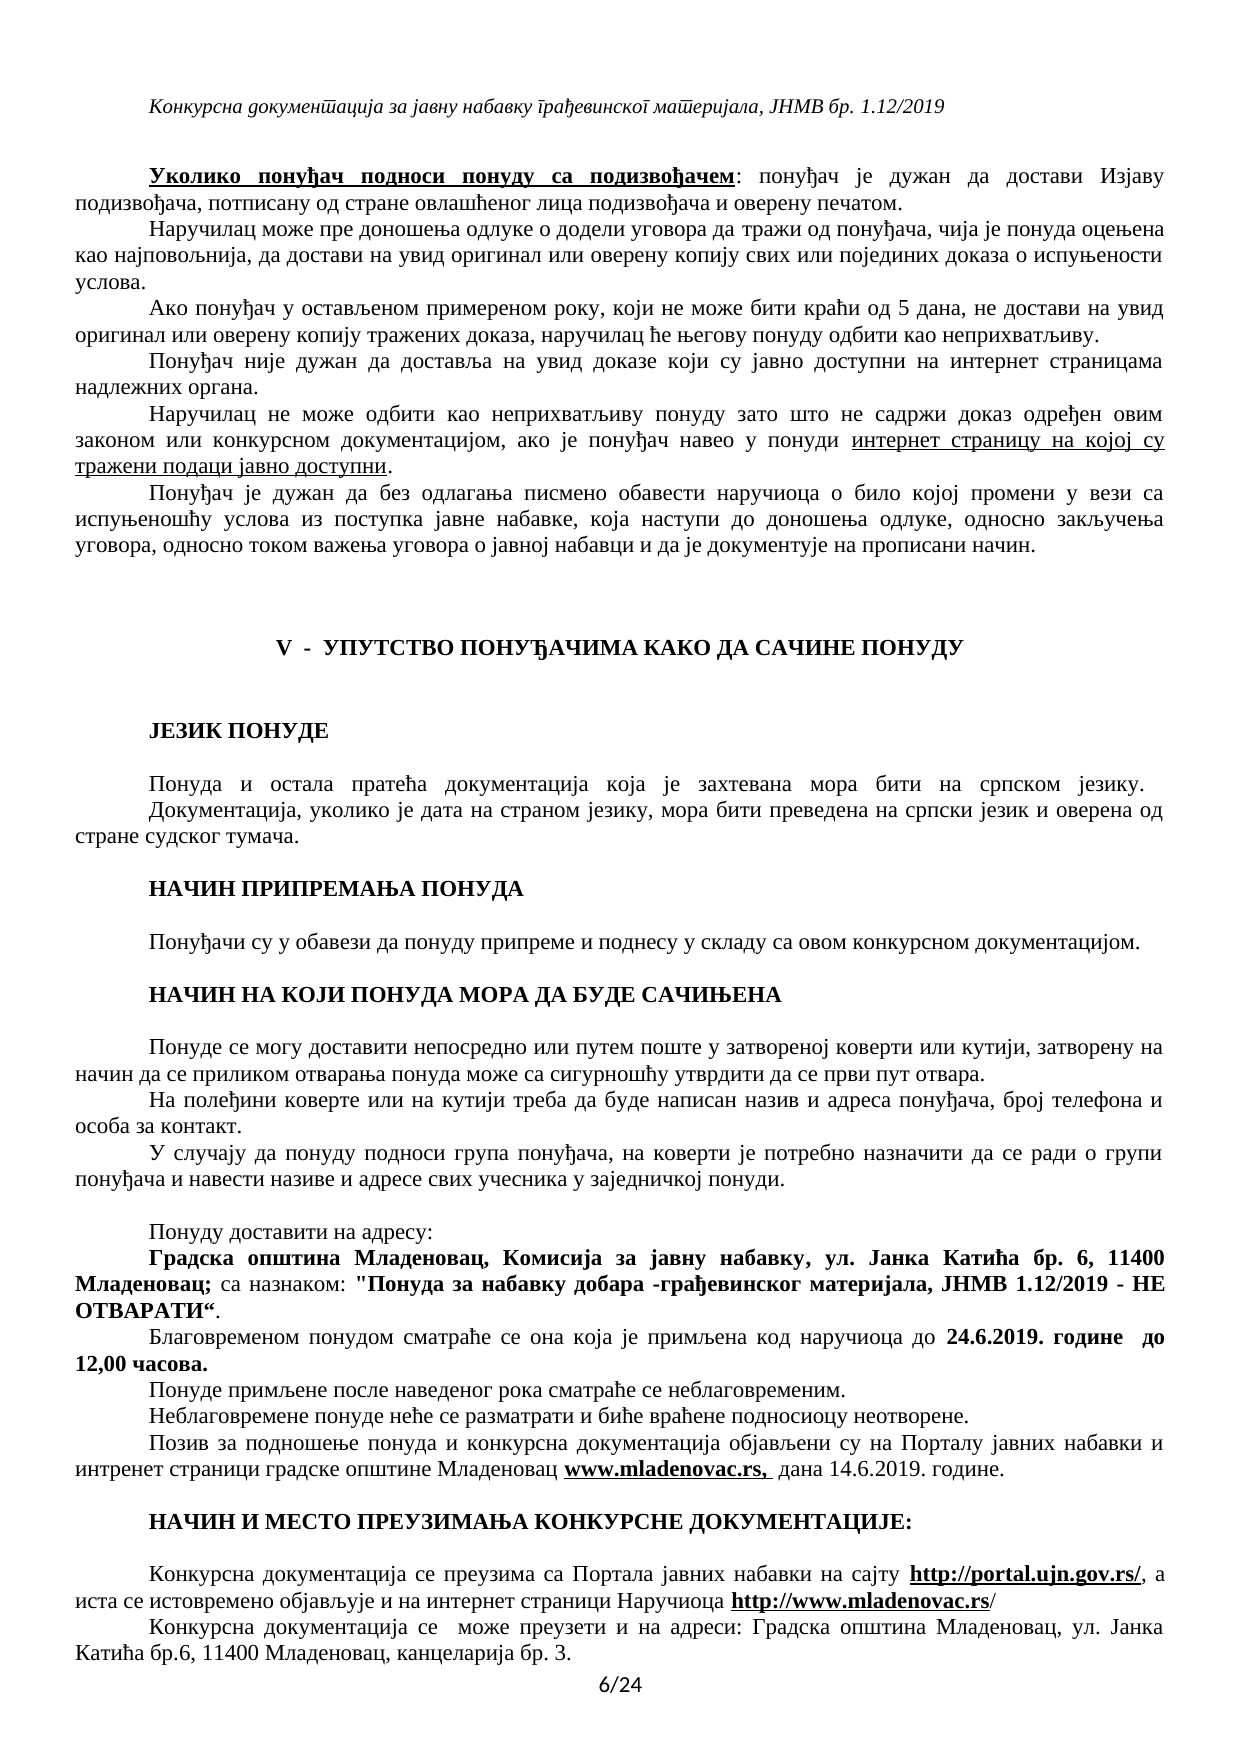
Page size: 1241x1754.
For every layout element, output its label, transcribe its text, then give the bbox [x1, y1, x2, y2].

text Конкурсна документација се преузима са Портала јавних набавки на сајту http://portal.ujn.gov.rs/, а иста се истовремено објављује и на интернет страници Наручиоца http://www.mladenovac.rs/ [75, 1560, 1165, 1613]
text Понуде се могу доставити непосредно или путем поште у затвореној коверти или кутији, затворену на начин да се приликом отварања понуда може са сигурношћу утврдити да се први пут отвара. [75, 1033, 1165, 1086]
text Понуђачи су у обавези да понуду припреме и поднесу у складу са овом конкурсном документацијом. [75, 928, 1165, 954]
text Понуђач је дужан да без одлагања писмено обавести наручиоца о било којој промени у вези са испуњеношћу услова из поступка јавне набавке, која наступи до доношења одлуке, односно закључења уговора, односно током важења уговора о јавној набавци и да је документује на прописани начин. [75, 479, 1165, 558]
text Уколико понуђач подноси понуду са подизвођачем: понуђач је дужан да достави Изјаву подизвођача, потписану од стране овлашћеног лица подизвођача и оверену печатом. [75, 162, 1165, 215]
text Понуде примљене после наведеног рока сматраће се неблаговременим. [75, 1376, 1165, 1402]
text Неблаговремене понуде неће се разматрати и биће враћене подносиоцу неотворене. [75, 1402, 1165, 1429]
text Понуђач није дужан да доставља на увид доказе који су јавно доступни на интернет страницама надлежних органа. [75, 347, 1165, 400]
text Ако понуђач у остављеном примереном року, који не може бити краћи од 5 дана, не достави на увид оригинал или оверену копију тражених доказа, наручилац ће његову понуду одбити као неприхватљиву. [75, 294, 1165, 347]
text НАЧИН ПРИПРЕМАЊА ПОНУДА [75, 875, 1165, 902]
text Наручилац не може одбити као неприхватљиву понуду зато што не садржи доказ одређен овим законом или конкурсном документацијом, ако је понуђач навео у понуди интернет страницу на којој су тражени подаци јавно доступни. [75, 400, 1165, 479]
text У случају да понуду подноси група понуђача, на коверти је потребно назначити да се ради о групи понуђача и навести називе и адресе свих учесника у заједничкој понуди. [75, 1139, 1165, 1191]
text Градска општина Младеновац, Комисија за јавну набавку, ул. Јанка Катића бр. 6, 11400 Младеновац; са назнаком: "Понуда за набавку добара -грађевинског материјала, ЈНМВ 1.12/2019 - НЕ ОТВАРАТИ“. [75, 1244, 1165, 1323]
text Благовременом понудом сматраће се она која је примљена код наручиоца до 24.6.2019. године до 12,00 часова. [75, 1323, 1165, 1376]
text Наручилац може пре доношења одлуке о додели уговора да тражи од понуђача, чија је понуда оцењена као најповољнија, да достави на увид оригинал или оверену копију свих или појединих доказа о испуњености услова. [75, 215, 1165, 294]
text На полеђини коверте или на кутији треба да буде написан назив и адреса понуђача, број телефона и особа за контакт. [75, 1086, 1165, 1139]
text НАЧИН И МЕСТО ПРЕУЗИМАЊА КОНКУРСНЕ ДОКУМЕНТАЦИЈЕ: [75, 1508, 1165, 1534]
text ЈЕЗИК ПОНУДЕ [75, 717, 1165, 743]
text Понуда и остала пратећа документација која је захтевана мора бити на српском језику. Документација, уколико је дата на страном језику, мора бити преведена на српски језик и оверена од стране судског тумача. [75, 770, 1165, 849]
text НАЧИН НА КОЈИ ПОНУДА МОРА ДА БУДЕ САЧИЊЕНА [75, 981, 1165, 1007]
text Конкурсна документација се може преузети и на адреси: Градска општина Младеновац, ул. Јанка Катића бр.6, 11400 Младеновац, канцеларија бр. 3. [75, 1613, 1165, 1666]
text Понуду доставити на адресу: [75, 1218, 1165, 1244]
subtitle V - УПУТСТВО ПОНУЂАЧИМА КАКО ДА САЧИНЕ ПОНУДУ [75, 634, 1165, 661]
text Позив за подношење понуда и конкурсна документација објављени су на Порталу јавних набавки и интренет страници градске општине Младеновац www.mladenovac.rs, дана 14.6.2019. године. [75, 1429, 1165, 1481]
